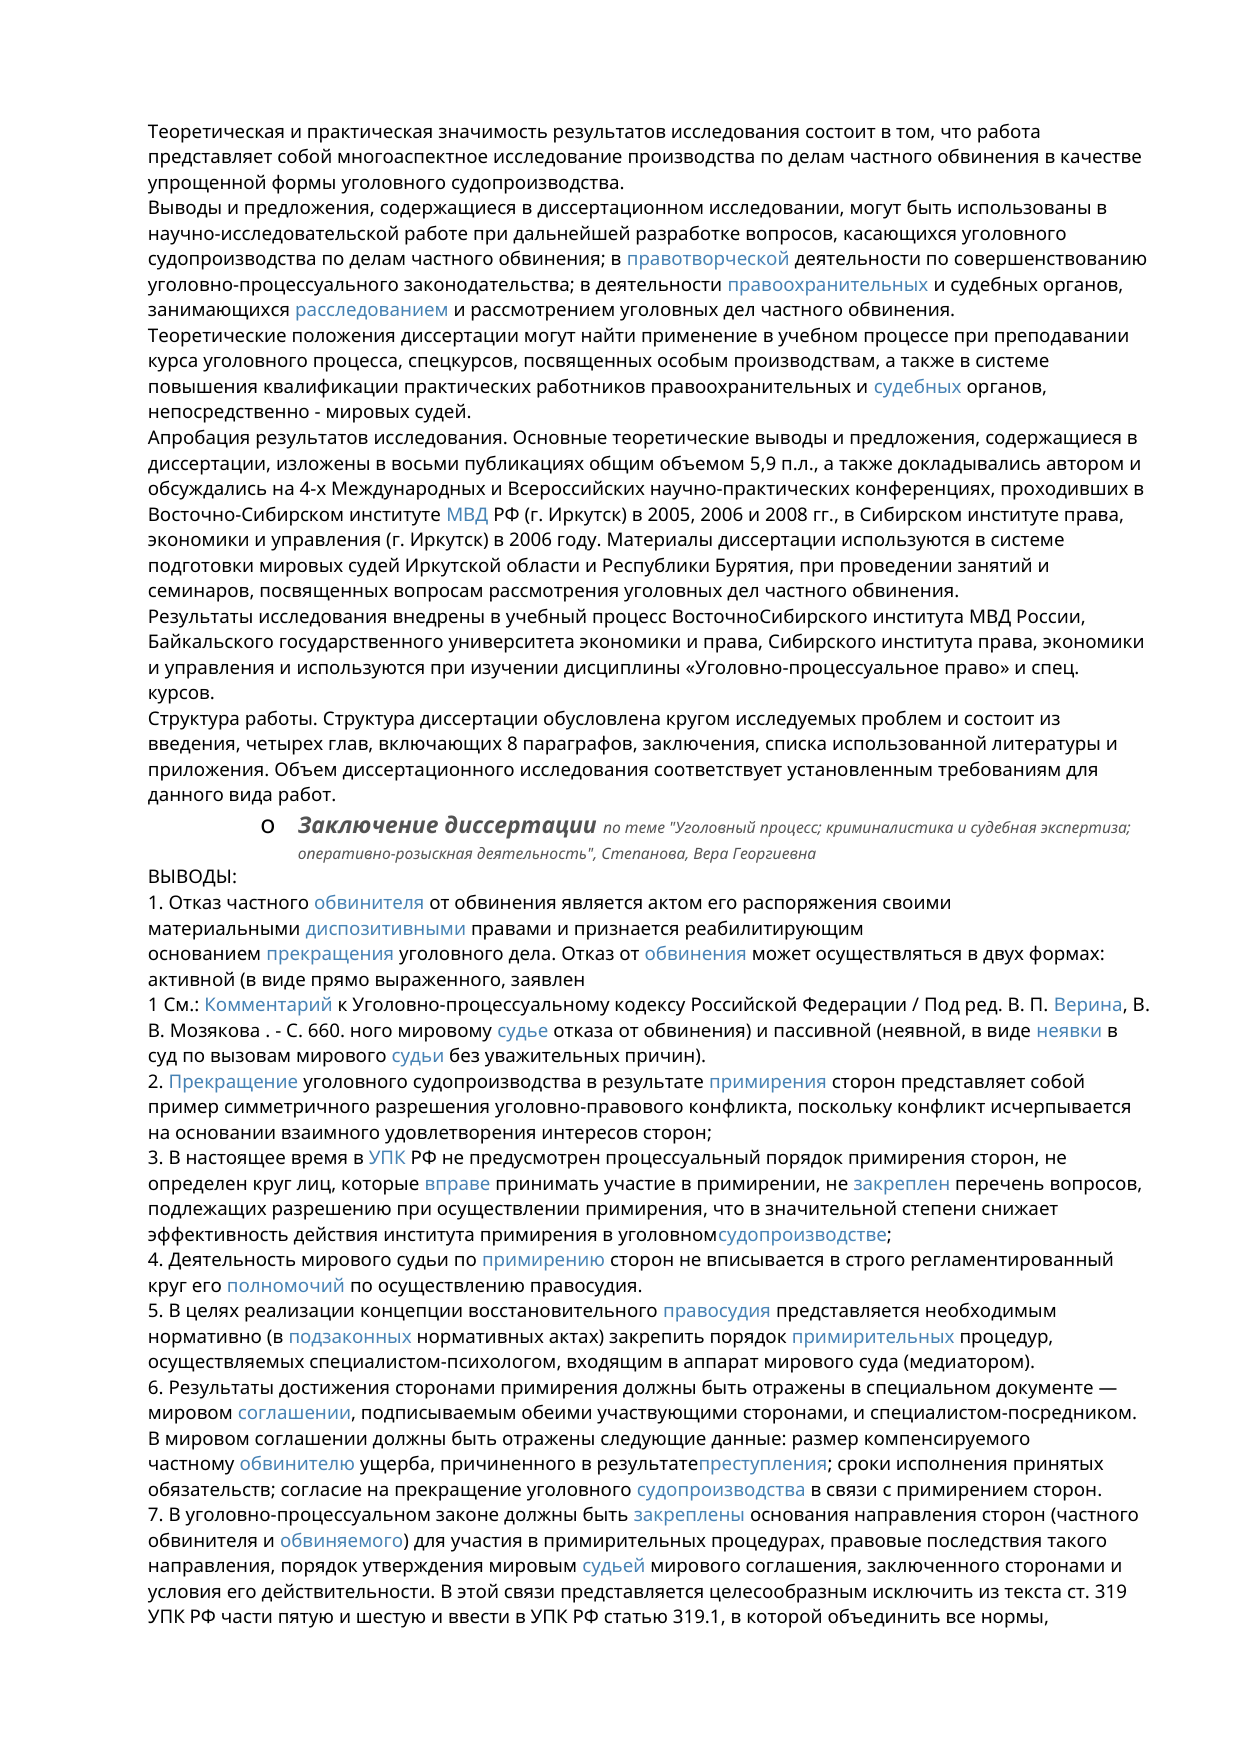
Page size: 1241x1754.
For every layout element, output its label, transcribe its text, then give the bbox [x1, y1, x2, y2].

subtitle Заключение диссертации по теме "Уголовный процесс; криминалистика и судебная экспертиза; оперативно-розыскная деятельность", Степанова, Вера Георгиевна [260, 807, 1152, 864]
